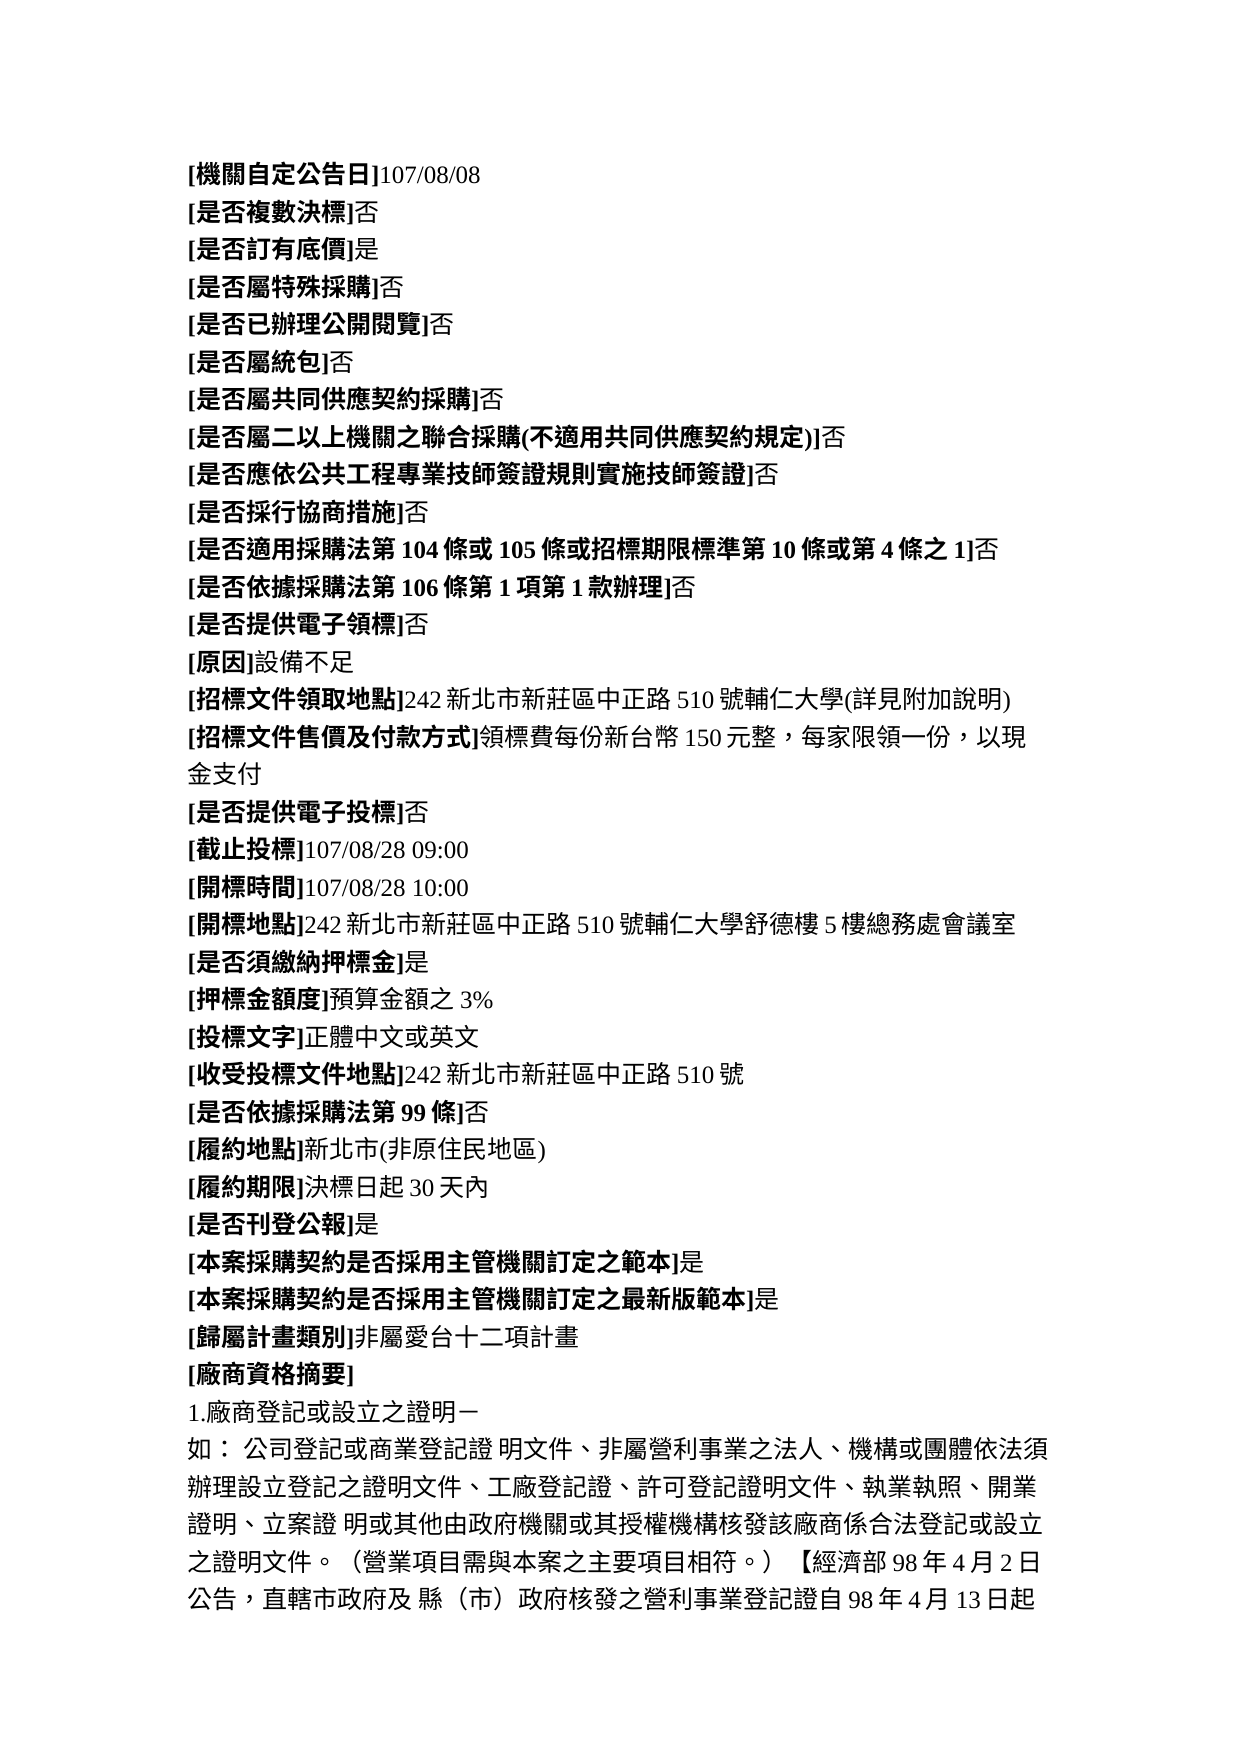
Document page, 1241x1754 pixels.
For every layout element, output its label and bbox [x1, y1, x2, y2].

text [187, 154, 1053, 1617]
